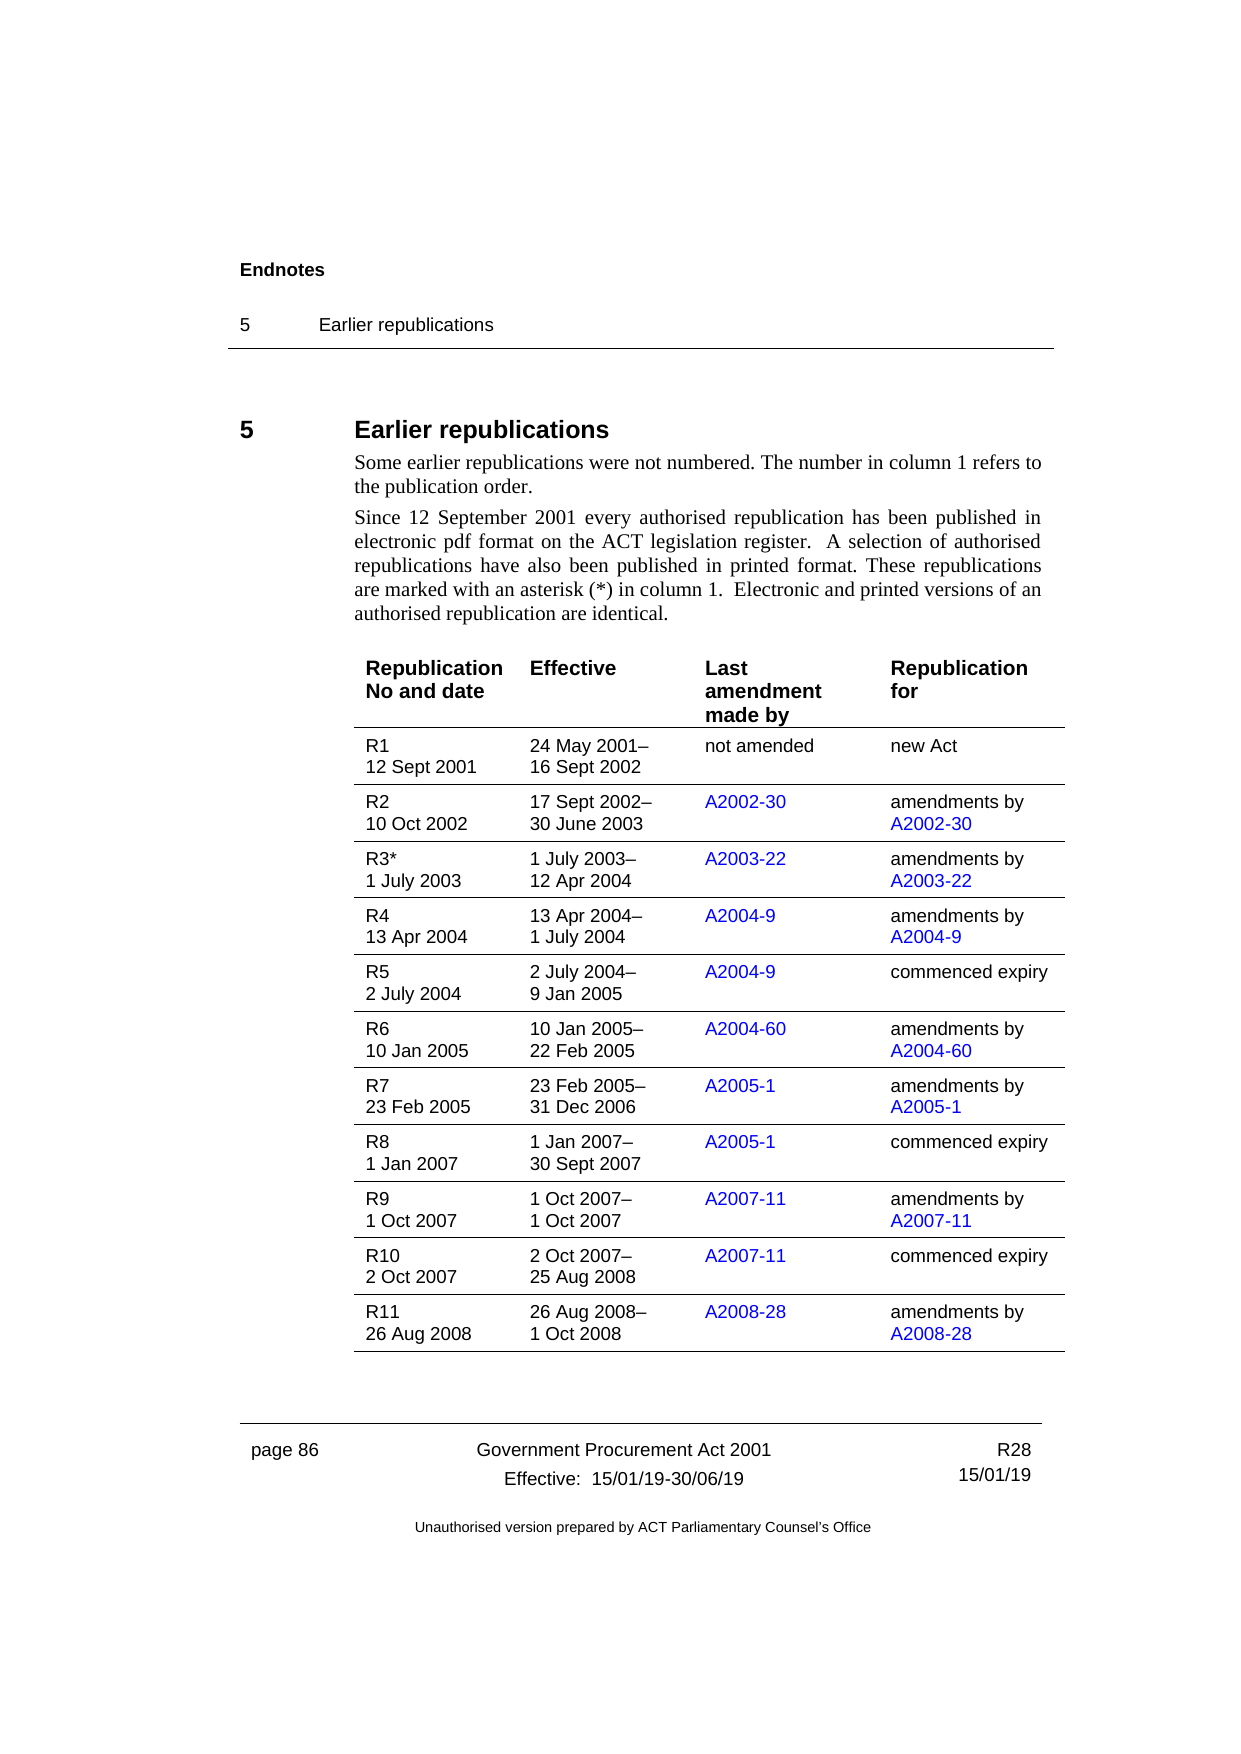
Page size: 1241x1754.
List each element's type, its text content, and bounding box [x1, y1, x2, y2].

table_cell R5 2 July 2004 [354, 955, 518, 1011]
table_cell A2007-11 [694, 1182, 879, 1237]
table_header Last amendment made by [694, 655, 879, 727]
table_cell amendments by A2008-28 [879, 1295, 1065, 1351]
table_cell A2008-28 [694, 1295, 879, 1351]
table_cell A2004-9 [694, 898, 879, 954]
table_header Republication for [879, 655, 1065, 727]
table_header Effective [518, 655, 693, 727]
table_cell 24 May 2001– 16 Sept 2002 [518, 728, 693, 784]
table_cell new Act [879, 728, 1065, 784]
table_cell amendments by A2005-1 [879, 1068, 1065, 1124]
table_cell R10 2 Oct 2007 [354, 1238, 518, 1294]
table_cell 10 Jan 2005– 22 Feb 2005 [518, 1012, 693, 1067]
table_cell A2005-1 [694, 1125, 879, 1181]
text 5 Earlier republications [239, 415, 1042, 444]
table_cell 13 Apr 2004– 1 July 2004 [518, 898, 693, 954]
table_cell amendments by A2007-11 [879, 1182, 1065, 1237]
table_cell A2007-11 [694, 1238, 879, 1294]
table_cell 1 Jan 2007– 30 Sept 2007 [518, 1125, 693, 1181]
table_cell amendments by A2003-22 [879, 842, 1065, 897]
table_cell R1 12 Sept 2001 [354, 728, 518, 784]
table_cell A2002-30 [694, 785, 879, 841]
table_cell 23 Feb 2005– 31 Dec 2006 [518, 1068, 693, 1124]
table_cell commenced expiry [879, 1125, 1065, 1181]
table_cell A2005-1 [694, 1068, 879, 1124]
table_cell commenced expiry [879, 1238, 1065, 1294]
table_cell 2 July 2004– 9 Jan 2005 [518, 955, 693, 1011]
table_cell amendments by A2004-9 [879, 898, 1065, 954]
table_cell 17 Sept 2002– 30 June 2003 [518, 785, 693, 841]
table_cell R3* 1 July 2003 [354, 842, 518, 897]
table_cell 1 July 2003– 12 Apr 2004 [518, 842, 693, 897]
table_cell amendments by A2002-30 [879, 785, 1065, 841]
table_cell R2 10 Oct 2002 [354, 785, 518, 841]
table_cell 26 Aug 2008– 1 Oct 2008 [518, 1295, 693, 1351]
table_cell R11 26 Aug 2008 [354, 1295, 518, 1351]
table_cell R6 10 Jan 2005 [354, 1012, 518, 1067]
table_cell A2003-22 [694, 842, 879, 897]
table_cell amendments by A2004-60 [879, 1012, 1065, 1067]
table_cell R8 1 Jan 2007 [354, 1125, 518, 1181]
table_cell 2 Oct 2007– 25 Aug 2008 [518, 1238, 693, 1294]
table_cell 1 Oct 2007– 1 Oct 2007 [518, 1182, 693, 1237]
table_cell A2004-9 [694, 955, 879, 1011]
text Since 12 September 2001 every authorised republication has been published in electronic pdf format on the ACT legislation register. A selection of authorised republications have also been published in printed format. These republications are marked with an asterisk (*) in column 1. Electronic and printed versions of an authorised republication are identical. [354, 505, 1042, 625]
table_cell commenced expiry [879, 955, 1065, 1011]
table_cell A2004-60 [694, 1012, 879, 1067]
table_header Republication No and date [354, 655, 518, 727]
table_cell R9 1 Oct 2007 [354, 1182, 518, 1237]
table_cell R7 23 Feb 2005 [354, 1068, 518, 1124]
text Some earlier republications were not numbered. The number in column 1 refers to the publication order. [354, 450, 1042, 498]
table_cell not amended [694, 728, 879, 784]
table_cell R4 13 Apr 2004 [354, 898, 518, 954]
